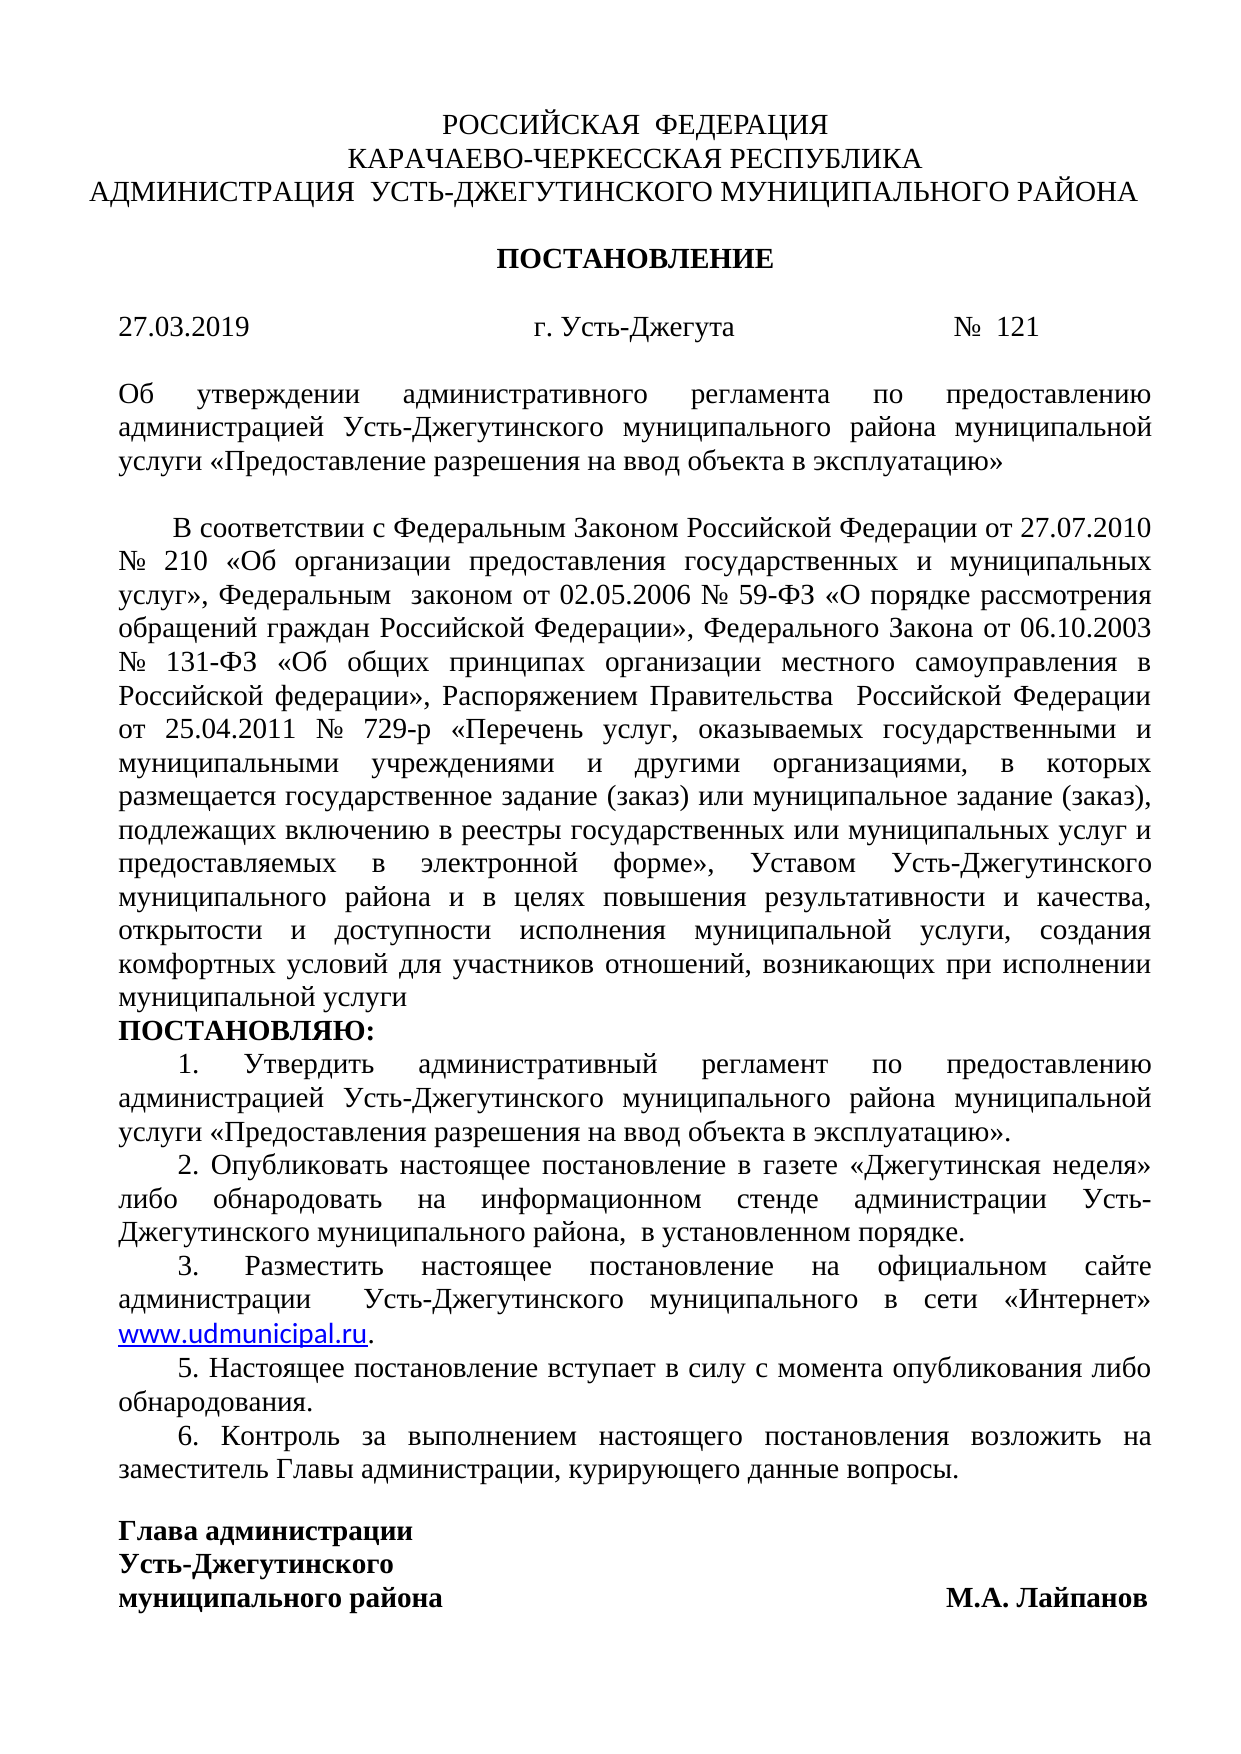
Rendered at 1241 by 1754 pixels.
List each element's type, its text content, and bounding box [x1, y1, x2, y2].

text 27.03.2019 г. Усть-Джегута № 121 [118, 309, 1152, 342]
text В соответствии с Федеральным Законом Российской Федерации от 27.07.2010 № 210 «Об организации предоставления государственных и муниципальных услуг», Федеральным законом от 02.05.2006 № 59-ФЗ «О порядке рассмотрения обращений граждан Российской Федерации», Федерального Закона от 06.10.2003 № 131-ФЗ «Об общих принципах организации местного самоуправления в Российской федерации», Распоряжением Правительства Российской Федерации от 25.04.2011 № 729-р «Перечень услуг, оказываемых государственными и муниципальными учреждениями и другими организациями, в которых размещается государственное задание (заказ) или муниципальное задание (заказ), подлежащих включению в реестры государственных или муниципальных услуг и предоставляемых в электронной форме», Уставом Усть-Джегутинского муниципального района и в целях повышения результативности и качества, открытости и доступности исполнения муниципальной услуги, создания комфортных условий для участников отношений, возникающих при исполнении муниципальной услуги [118, 510, 1152, 1013]
text 5. Настоящее постановление вступает в силу с момента опубликования либо обнародования. [118, 1351, 1152, 1418]
text КАРАЧАЕВО-ЧЕРКЕССКАЯ РЕСПУБЛИКА [118, 141, 1152, 174]
text 3. Разместить настоящее постановление на официальном сайте администрации Усть-Джегутинского муниципального в сети «Интернет» www.udmunicipal.ru. [118, 1248, 1152, 1351]
text Об утверждении административного регламента по предоставлению администрацией Усть-Джегутинского муниципального района муниципальной услуги «Предоставление разрешения на ввод объекта в эксплуатацию» [118, 376, 1152, 476]
text ПОСТАНОВЛЕНИЕ [118, 242, 1152, 275]
text 2. Опубликовать настоящее постановление в газете «Джегутинская неделя» либо обнародовать на информационном стенде администрации Усть-Джегутинского муниципального района, в установленном порядке. [118, 1147, 1152, 1248]
text АДМИНИСТРАЦИЯ УСТЬ-ДЖЕГУТИНСКОГО МУНИЦИПАЛЬНОГО РАЙОНА [24, 174, 1152, 208]
text Усть-Джегутинского [118, 1546, 1152, 1580]
subtitle РОССИЙСКАЯ ФЕДЕРАЦИЯ [118, 107, 1152, 141]
text ПОСТАНОВЛЯЮ: [118, 1013, 1152, 1047]
text муниципального района М.А. Лайпанов [118, 1580, 1152, 1613]
text 6. Контроль за выполнением настоящего постановления возложить на заместитель Главы администрации, курирующего данные вопросы. [118, 1418, 1152, 1485]
text 1. Утвердить административный регламент по предоставлению администрацией Усть-Джегутинского муниципального района муниципальной услуги «Предоставления разрешения на ввод объекта в эксплуатацию». [118, 1047, 1152, 1147]
text Глава администрации [118, 1513, 1152, 1546]
